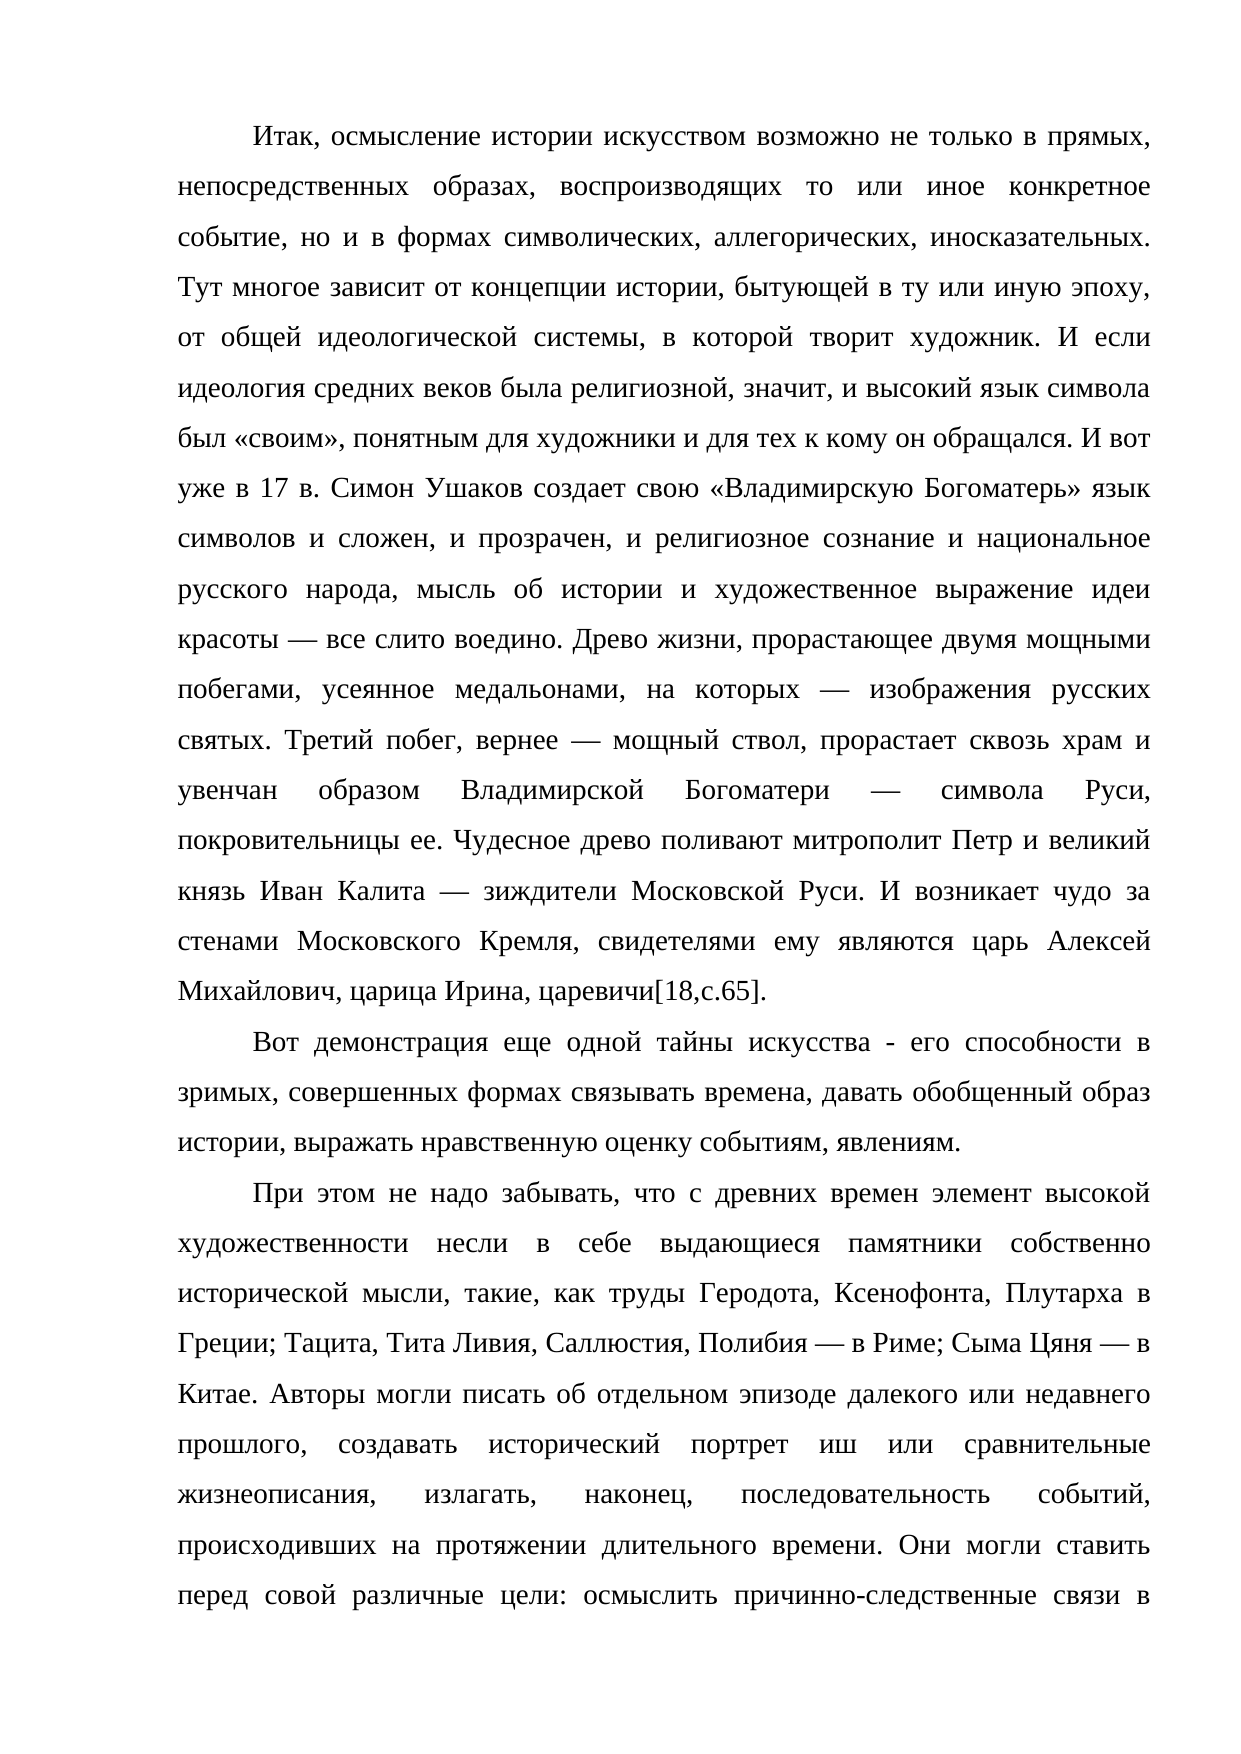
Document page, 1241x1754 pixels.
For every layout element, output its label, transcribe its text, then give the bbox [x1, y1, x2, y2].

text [177, 1175, 1152, 1611]
text Итак, осмысление истории искусством возможно не только в прямых, непосредственных образах, воспроизводящих то или иное конкретное событие, но и в формах символических, аллегорических, иносказательных. Тут многое зависит от концепции истории, бытующей в ту или иную эпоху, от общей идеологической системы, в которой творит художник. И если идеология средних веков была религиозной, значит, и высокий язык символа был «своим», понятным для художники и для тех к кому он обращался. И вот уже в 17 в. Симон Ушаков создает свою «Владимирскую Богоматерь» язык символов и сложен, и прозрачен, и религиозное сознание и национальное русского народа, мысль об истории и художественное выражение идеи красоты — все слито воедино. Древо жизни, прорастающее двумя мощными побегами, усеянное медальонами, на которых — изображения русских святых. Третий побег, вернее — мощный ствол, прорастает сквозь храм и увенчан образом Владимирской Богоматери — символа Руси, покровительницы ее. Чудесное древо поливают митрополит Петр и великий князь Иван Калита — зиждители Московской Руси. И возникает чудо за стенами Московского Кремля, свидетелями ему являются царь Алексей Михайлович, царица Ирина, царевичи[18,c.65]. [177, 118, 1152, 1007]
text Вот демонстрация еще одной тайны искусства - его способности в зримых, совершенных формах связывать времена, давать обобщенный образ истории, выражать нравственную оценку событиям, явлениям. [177, 1024, 1152, 1158]
